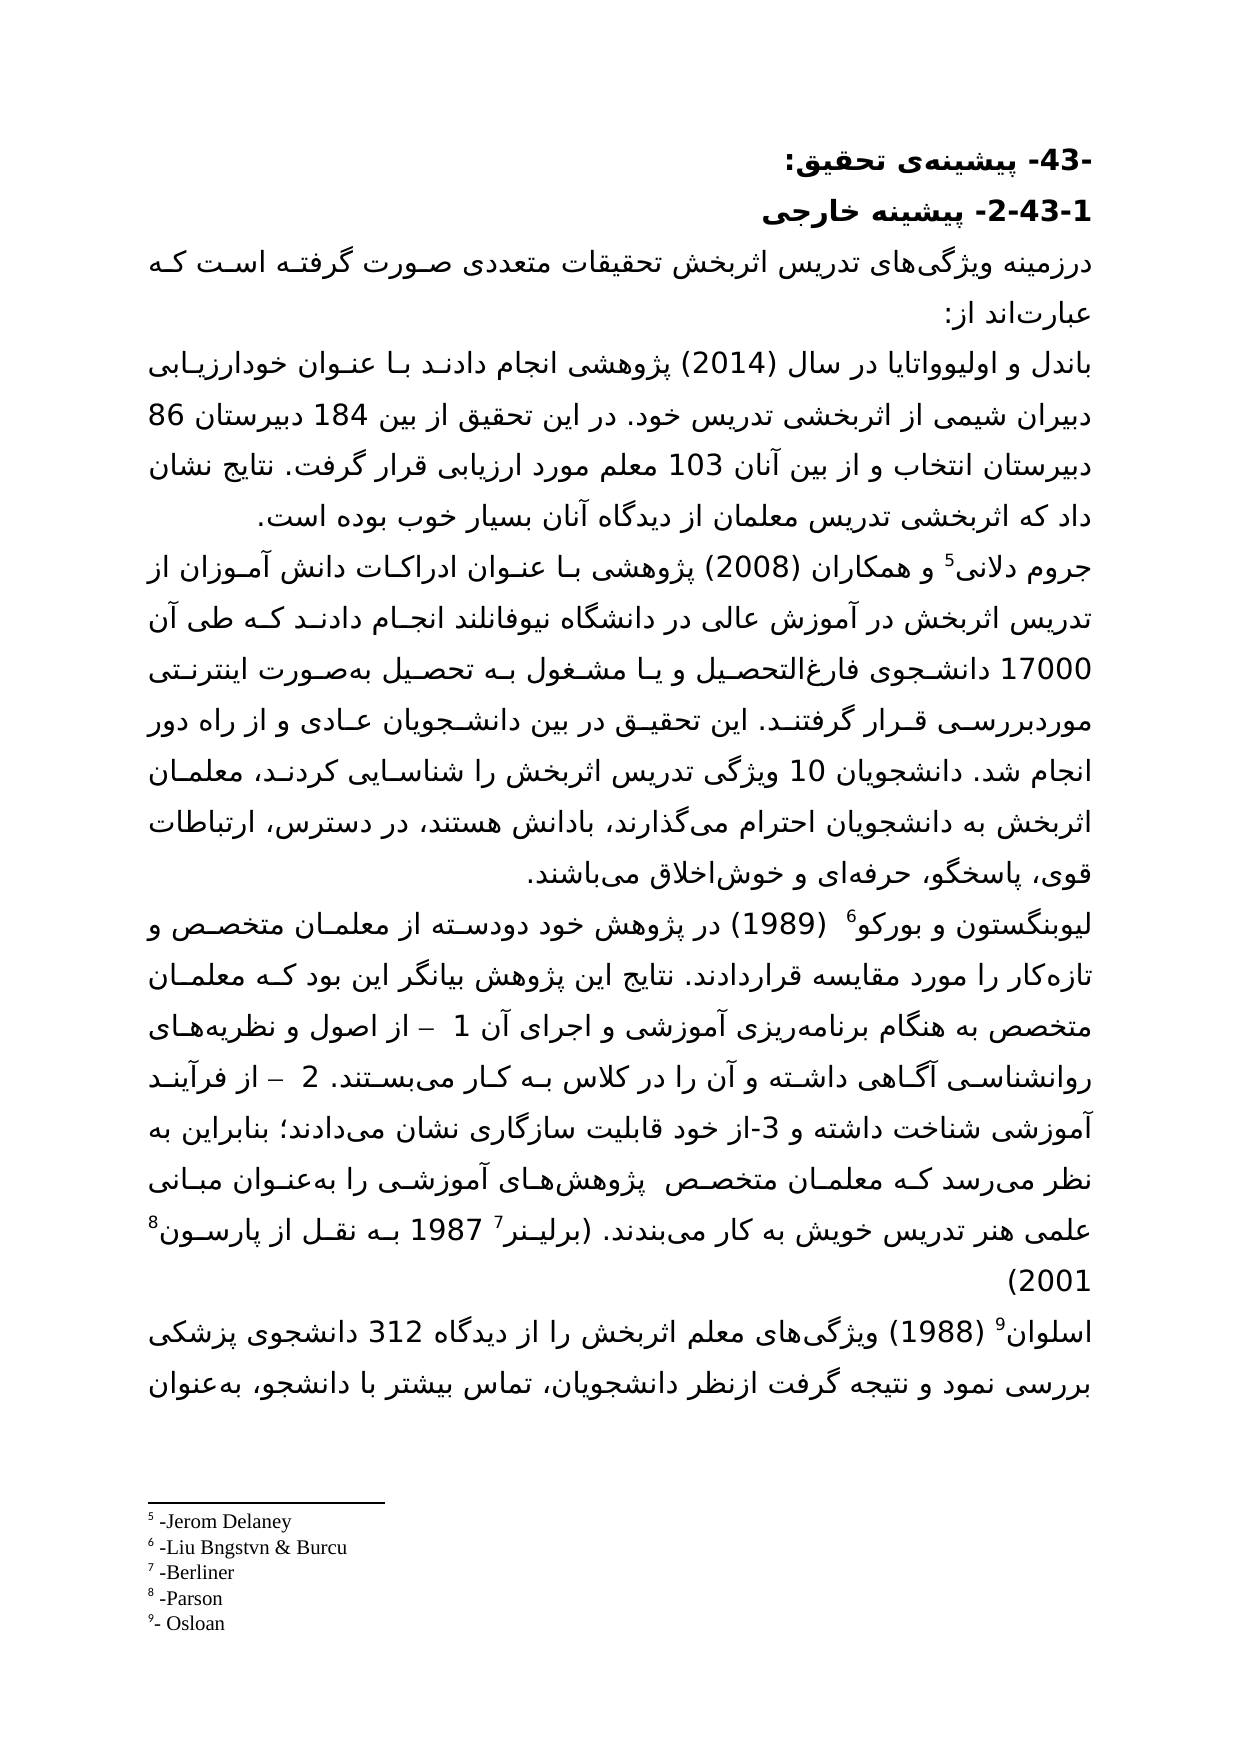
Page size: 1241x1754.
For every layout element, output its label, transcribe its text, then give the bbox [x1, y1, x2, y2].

text لیوبنگستون و بورکو (1989) در پژوهش خود دودسته از معلمان متخصص و تازه‌کار را مورد مقایسه قراردادند. نتایج این پژوهش بیانگر این بود که معلمان متخصص به هنگام برنامه‌ریزی آموزشی و اجرای آن 1 – از اصول و نظریه‌های روانشناسی آگاهی داشته و آن را در کلاس به کار می‌بستند. 2 – از فرآیند آموزشی شناخت داشته و 3-از خود قابلیت سازگاری نشان می‌دادند؛ بنابراین به نظر می‌رسد که معلمان متخصص پژوهش‌های آموزشی را به‌عنوان مبانی علمی هنر تدریس خویش به کار می‌بندند. (برلینر 1987 به نقل از پارسون 2001) [148, 907, 1092, 1298]
text جروم دلانی و همکاران (2008) پژوهشی با عنوان ادراکات دانش آموزان از تدریس اثربخش در آموزش عالی در دانشگاه نیوفانلند انجام دادند که طی آن 17000 دانشجوی فارغ‌التحصیل و یا مشغول به تحصیل به‌صورت اینترنتی موردبررسی قرار گرفتند. این تحقیق در بین دانشجویان عادی و از راه دور انجام شد. دانشجویان 10 ویژگی تدریس اثربخش را شناسایی کردند، معلمان اثربخش به دانشجویان احترام می‌گذارند، بادانش هستند، در دسترس، ارتباطات قوی، پاسخگو، حرفه‌ای و خوش‌اخلاق می‌باشند. [148, 551, 1092, 890]
text درزمینه ویژگی‌های تدریس اثربخش تحقیقات متعددی صورت گرفته است که عبارت‌اند از: [148, 245, 1092, 330]
text باندل و اولیوواتایا در سال (2014) پژوهشی انجام دادند با عنوان خود‌ارزیابی دبیران شیمی از اثربخشی تدریس خود. در این تحقیق از بین 184 دبیرستان 86 دبیرستان انتخاب و از بین آنان 103 معلم مورد ارزیابی قرار گرفت. نتایج نشان داد که اثربخشی تدریس معلمان از دیدگاه آنان بسیار خوب بوده است. [148, 347, 1092, 534]
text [148, 1315, 1092, 1451]
subtitle -43- پیشینه‌ی تحقیق: [148, 143, 1092, 177]
text 2-43-1- پیشینه خارجی [148, 194, 1092, 228]
